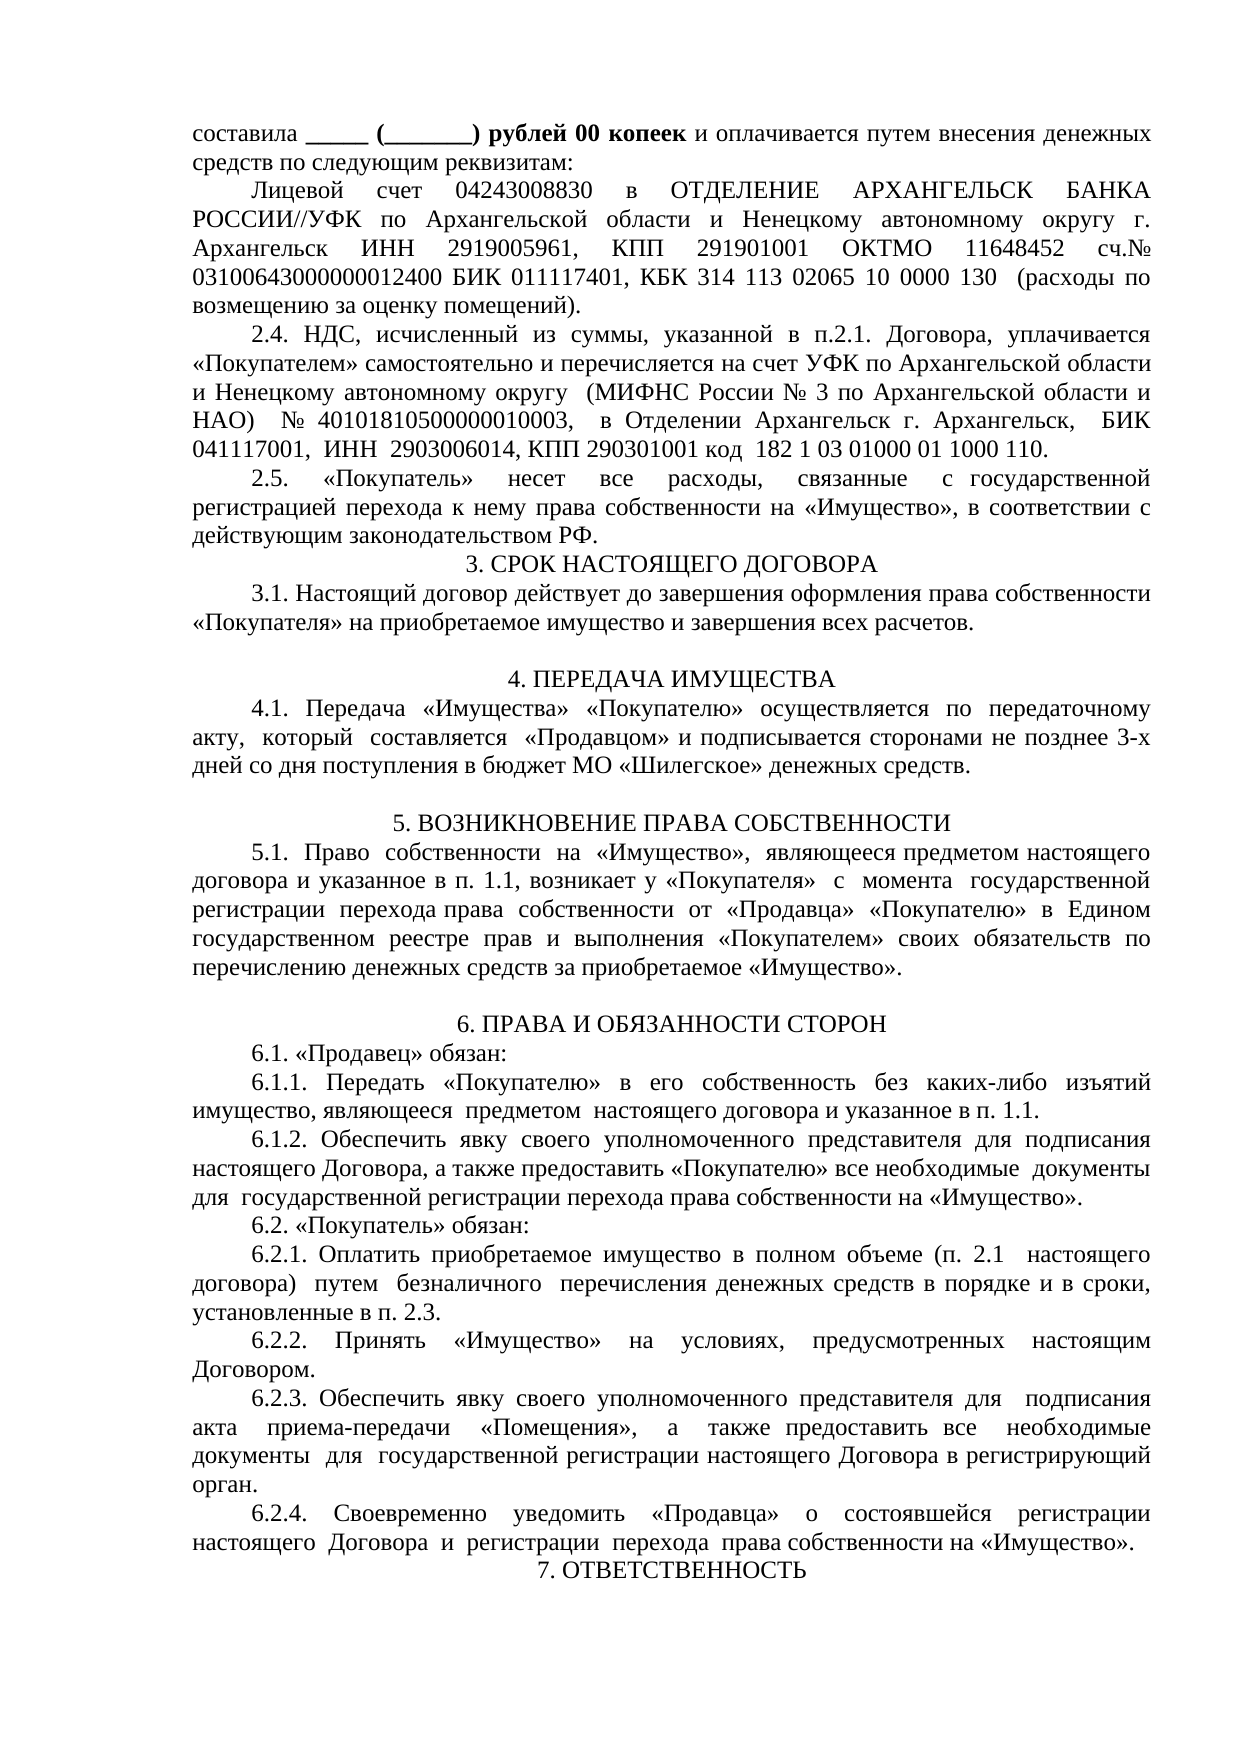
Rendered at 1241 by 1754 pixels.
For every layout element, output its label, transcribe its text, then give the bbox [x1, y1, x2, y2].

text 6.1. «Продавец» обязан: [192, 1038, 1152, 1067]
text 3. СРОК НАСТОЯЩЕГО ДОГОВОРА [192, 549, 1152, 578]
text 7. ОТВЕТСТВЕННОСТЬ [192, 1556, 1152, 1584]
text 6.2.1. Оплатить приобретаемое имущество в полном объеме (п. 2.1 настоящего договора) путем безналичного перечисления денежных средств в порядке и в сроки, установленные в п. 2.3. [192, 1239, 1152, 1326]
text 6. ПРАВА И ОБЯЗАННОСТИ СТОРОН [192, 1009, 1152, 1038]
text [192, 118, 1152, 176]
text 6.2.4. Своевременно уведомить «Продавца» о состоявшейся регистрации настоящего Договора и регистрации перехода права собственности на «Имущество». [192, 1498, 1152, 1556]
text 2.4. НДС, исчисленный из суммы, указанной в п.2.1. Договора, уплачивается «Покупателем» самостоятельно и перечисляется на счет УФК по Архангельской области и Ненецкому автономному округу (МИФНС России № 3 по Архангельской области и НАО) № 40101810500000010003, в Отделении Архангельск г. Архангельск, БИК 041117001, ИНН 2903006014, КПП 290301001 код 182 1 03 01000 01 1000 110. [192, 319, 1152, 463]
text 6.1.2. Обеспечить явку своего уполномоченного представителя для подписания настоящего Договора, а также предоставить «Покупателю» все необходимые документы для государственной регистрации перехода права собственности на «Имущество». [192, 1124, 1152, 1211]
text 2.5. «Покупатель» несет все расходы, связанные с государственной регистрацией перехода к нему права собственности на «Имущество», в соответствии с действующим законодательством РФ. [192, 463, 1152, 549]
text 3.1. Настоящий договор действует до завершения оформления права собственности «Покупателя» на приобретаемое имущество и завершения всех расчетов. [192, 578, 1152, 636]
text 6.1.1. Передать «Покупателю» в его собственность без каких-либо изъятий имущество, являющееся предметом настоящего договора и указанное в п. 1.1. [192, 1067, 1152, 1124]
text 4. ПЕРЕДАЧА ИМУЩЕСТВА [192, 664, 1152, 693]
text 5. ВОЗНИКНОВЕНИЕ ПРАВА СОБСТВЕННОСТИ [192, 808, 1152, 837]
text 4.1. Передача «Имущества» «Покупателю» осуществляется по передаточному акту, который составляется «Продавцом» и подписывается сторонами не позднее 3-х дней со дня поступления в бюджет МО «Шилегское» денежных средств. [192, 693, 1152, 779]
text 6.2.3. Обеспечить явку своего уполномоченного представителя для подписания акта приема-передачи «Помещения», а также предоставить все необходимые документы для государственной регистрации настоящего Договора в регистрирующий орган. [192, 1383, 1152, 1498]
text 6.2. «Покупатель» обязан: [192, 1211, 1152, 1239]
text 6.2.2. Принять «Имущество» на условиях, предусмотренных настоящим Договором. [192, 1326, 1152, 1383]
text 5.1. Право собственности на «Имущество», являющееся предметом настоящего договора и указанное в п. 1.1, возникает у «Покупателя» с момента государственной регистрации перехода права собственности от «Продавца» «Покупателю» в Едином государственном реестре прав и выполнения «Покупателем» своих обязательств по перечислению денежных средств за приобретаемое «Имущество». [192, 837, 1152, 981]
text Лицевой счет 04243008830 в ОТДЕЛЕНИЕ АРХАНГЕЛЬСК БАНКА РОССИИ//УФК по Архангельской области и Ненецкому автономному округу г. Архангельск ИНН 2919005961, КПП 291901001 ОКТМО 11648452 сч.№ 03100643000000012400 БИК 011117401, КБК 314 113 02065 10 0000 130 (расходы по возмещению за оценку помещений). [192, 176, 1152, 319]
